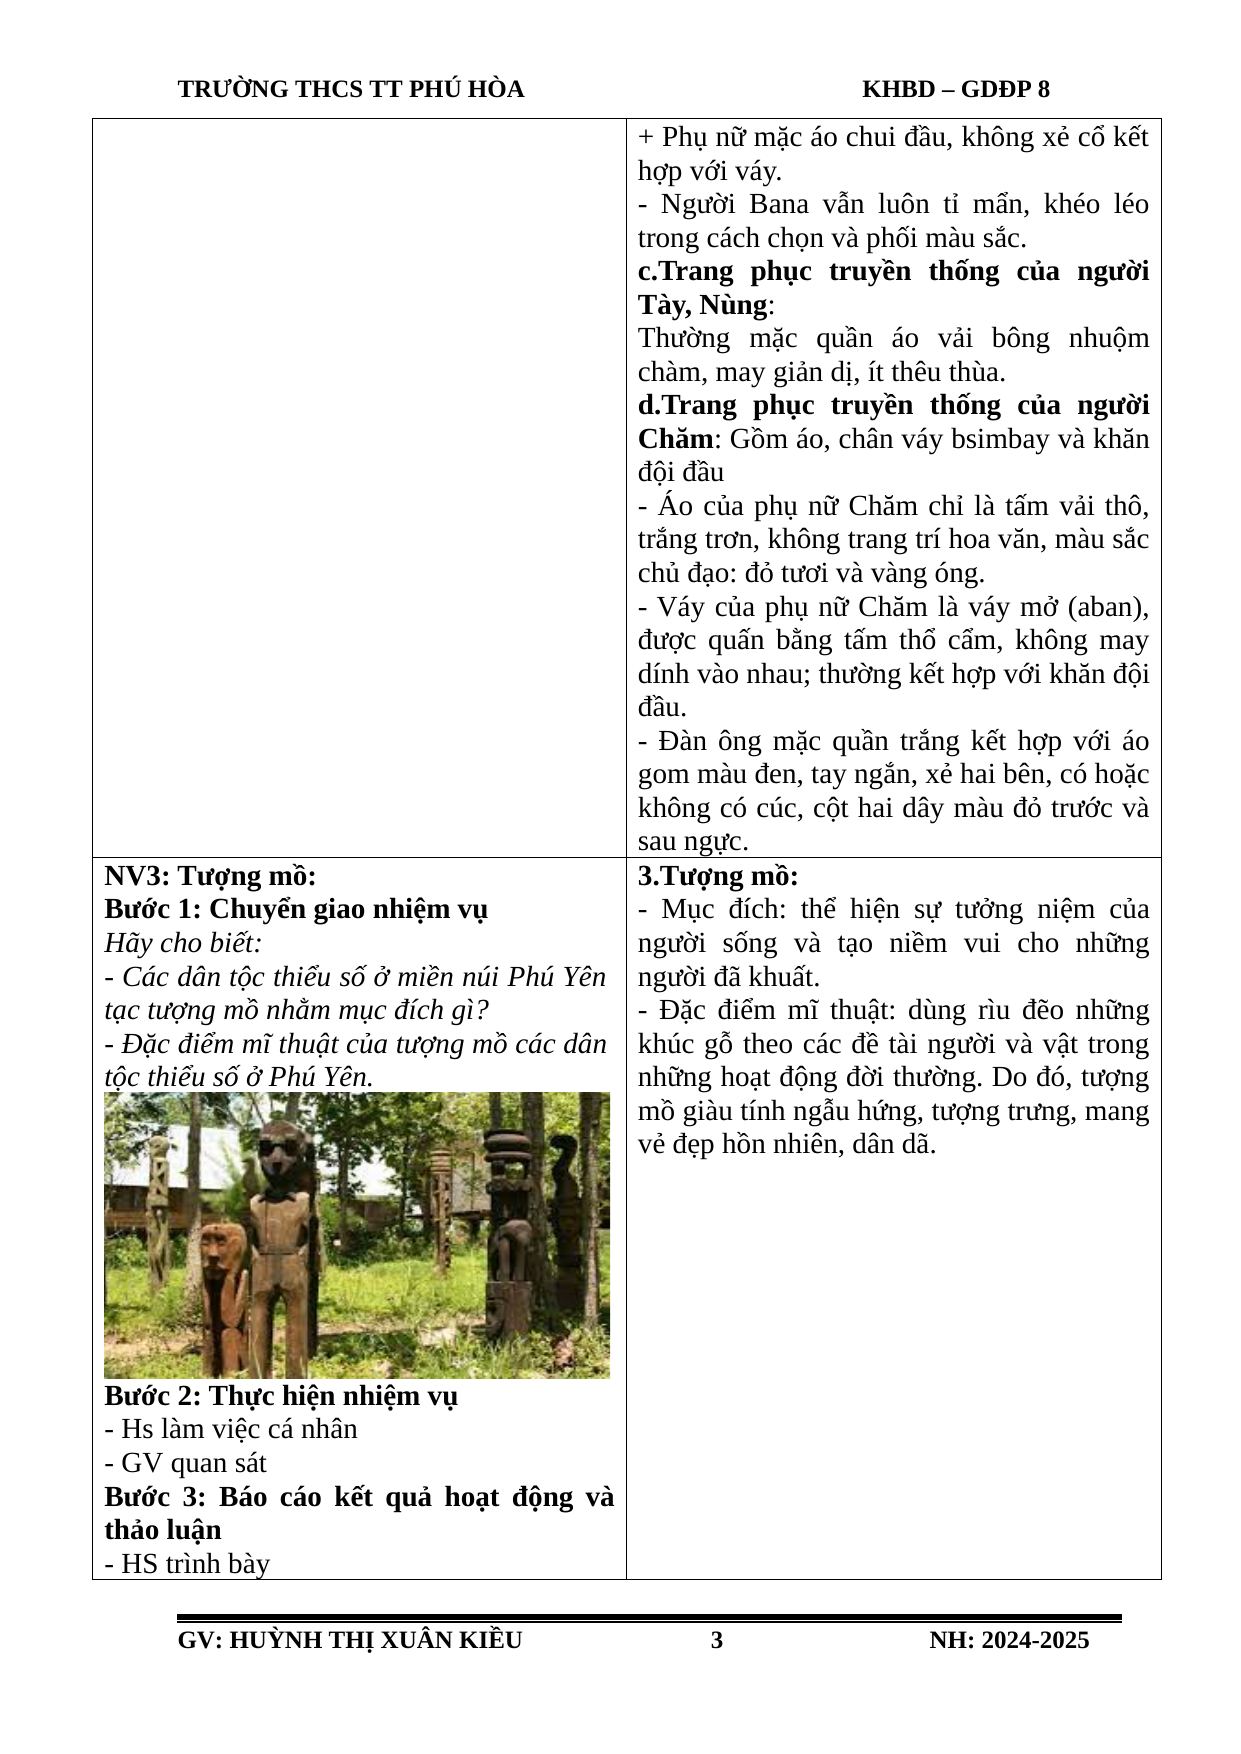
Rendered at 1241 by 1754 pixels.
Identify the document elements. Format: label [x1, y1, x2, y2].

table_cell [627, 858, 1161, 1579]
table_cell [627, 119, 1161, 857]
table_cell [93, 858, 626, 1579]
table_cell [93, 119, 626, 857]
picture [104, 1092, 611, 1379]
